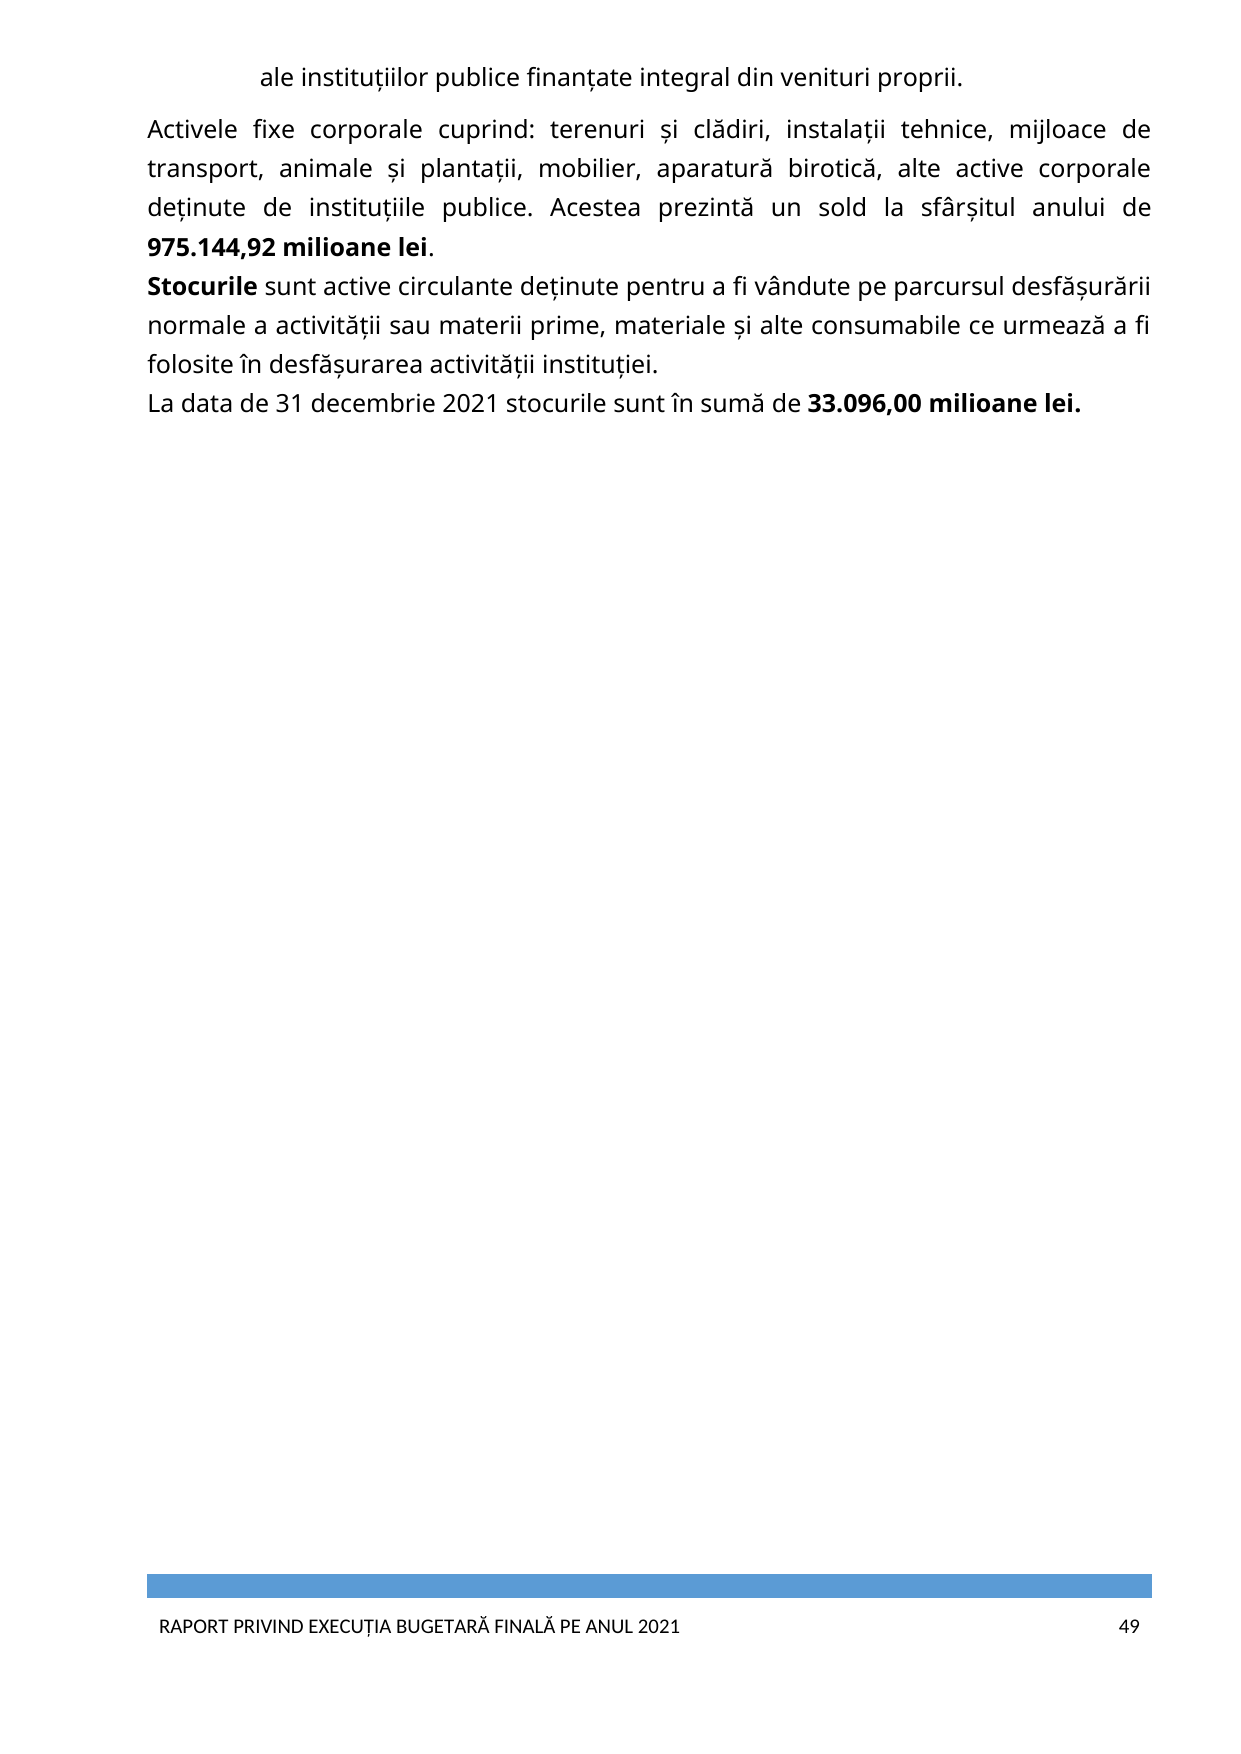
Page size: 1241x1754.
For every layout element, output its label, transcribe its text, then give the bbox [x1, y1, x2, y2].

text Activele fixe corporale cuprind: terenuri şi clădiri, instalații tehnice, mijloace de transport, animale şi plantații, mobilier, aparatură birotică, alte active corporale deținute de instituțiile publice. Acestea prezintă un sold la sfârșitul anului de 975.144,92 milioane lei. [147, 112, 1152, 263]
text La data de 31 decembrie 2021 stocurile sunt în sumă de 33.096,00 milioane lei. [147, 386, 1152, 420]
text Stocurile sunt active circulante deținute pentru a fi vândute pe parcursul desfășurării normale a activității sau materii prime, materiale şi alte consumabile ce urmează a fi folosite în desfășurarea activității instituției. [147, 268, 1152, 381]
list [222, 60, 1152, 94]
